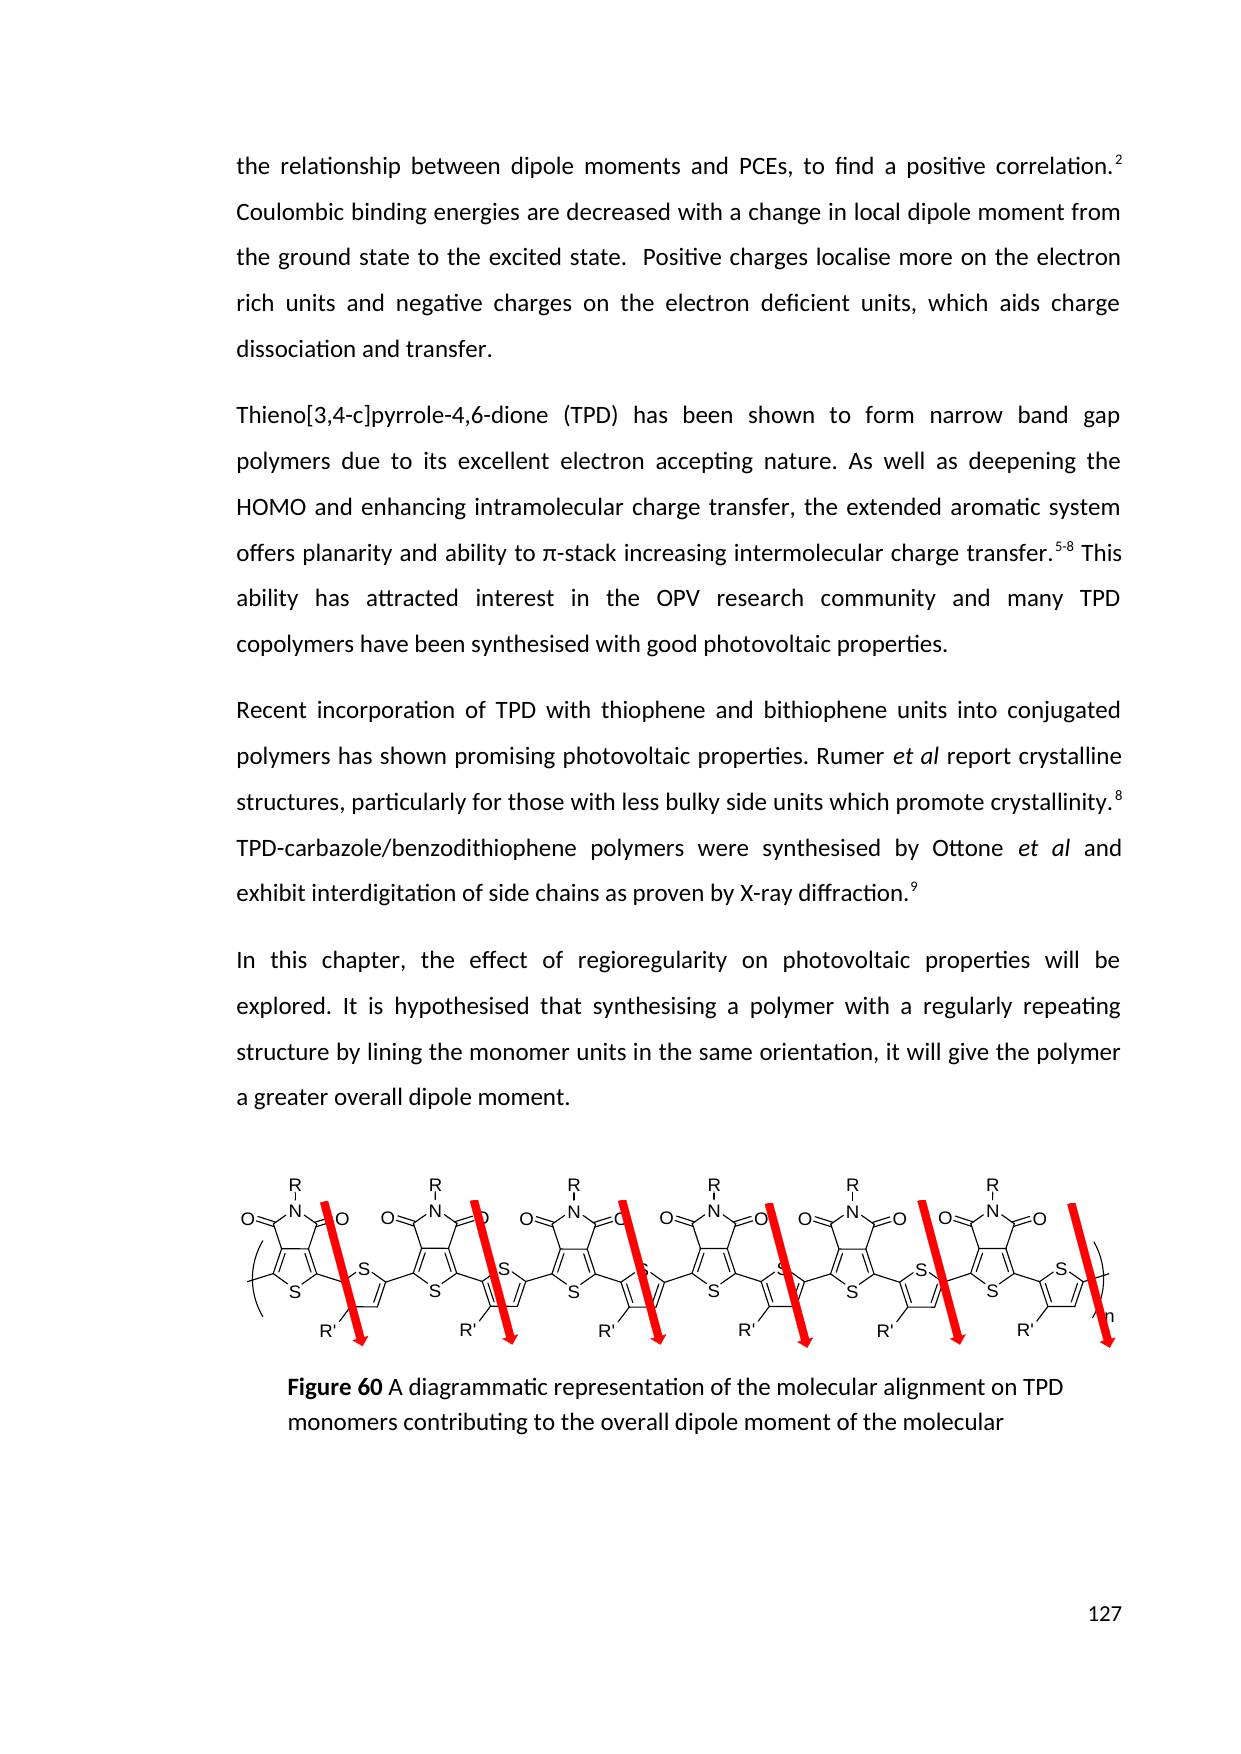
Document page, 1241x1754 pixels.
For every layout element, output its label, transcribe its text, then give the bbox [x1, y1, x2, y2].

text Recent incorporation of TPD with thiophene and bithiophene units into conjugated polymers has shown promising photovoltaic properties. Rumer et al report crystalline structures, particularly for those with less bulky side units which promote crystallinity.8 TPD-carbazole/benzodithiophene polymers were synthesised by Ottone et al and exhibit interdigitation of side chains as proven by X-ray diffraction.9 [236, 695, 1122, 908]
text Thieno[3,4-c]pyrrole-4,6-dione (TPD) has been shown to form narrow band gap polymers due to its excellent electron accepting nature. As well as deepening the HOMO and enhancing intramolecular charge transfer, the extended aromatic system offers planarity and ability to π-stack increasing intermolecular charge transfer.5-8 This ability has attracted interest in the OPV research community and many TPD copolymers have been synthesised with good photovoltaic properties. [236, 399, 1122, 659]
text In this chapter, the effect of regioregularity on photovoltaic properties will be explored. It is hypothesised that synthesising a polymer with a regularly repeating structure by lining the monomer units in the same orientation, it will give the polymer a greater overall dipole moment. [236, 944, 1122, 1112]
